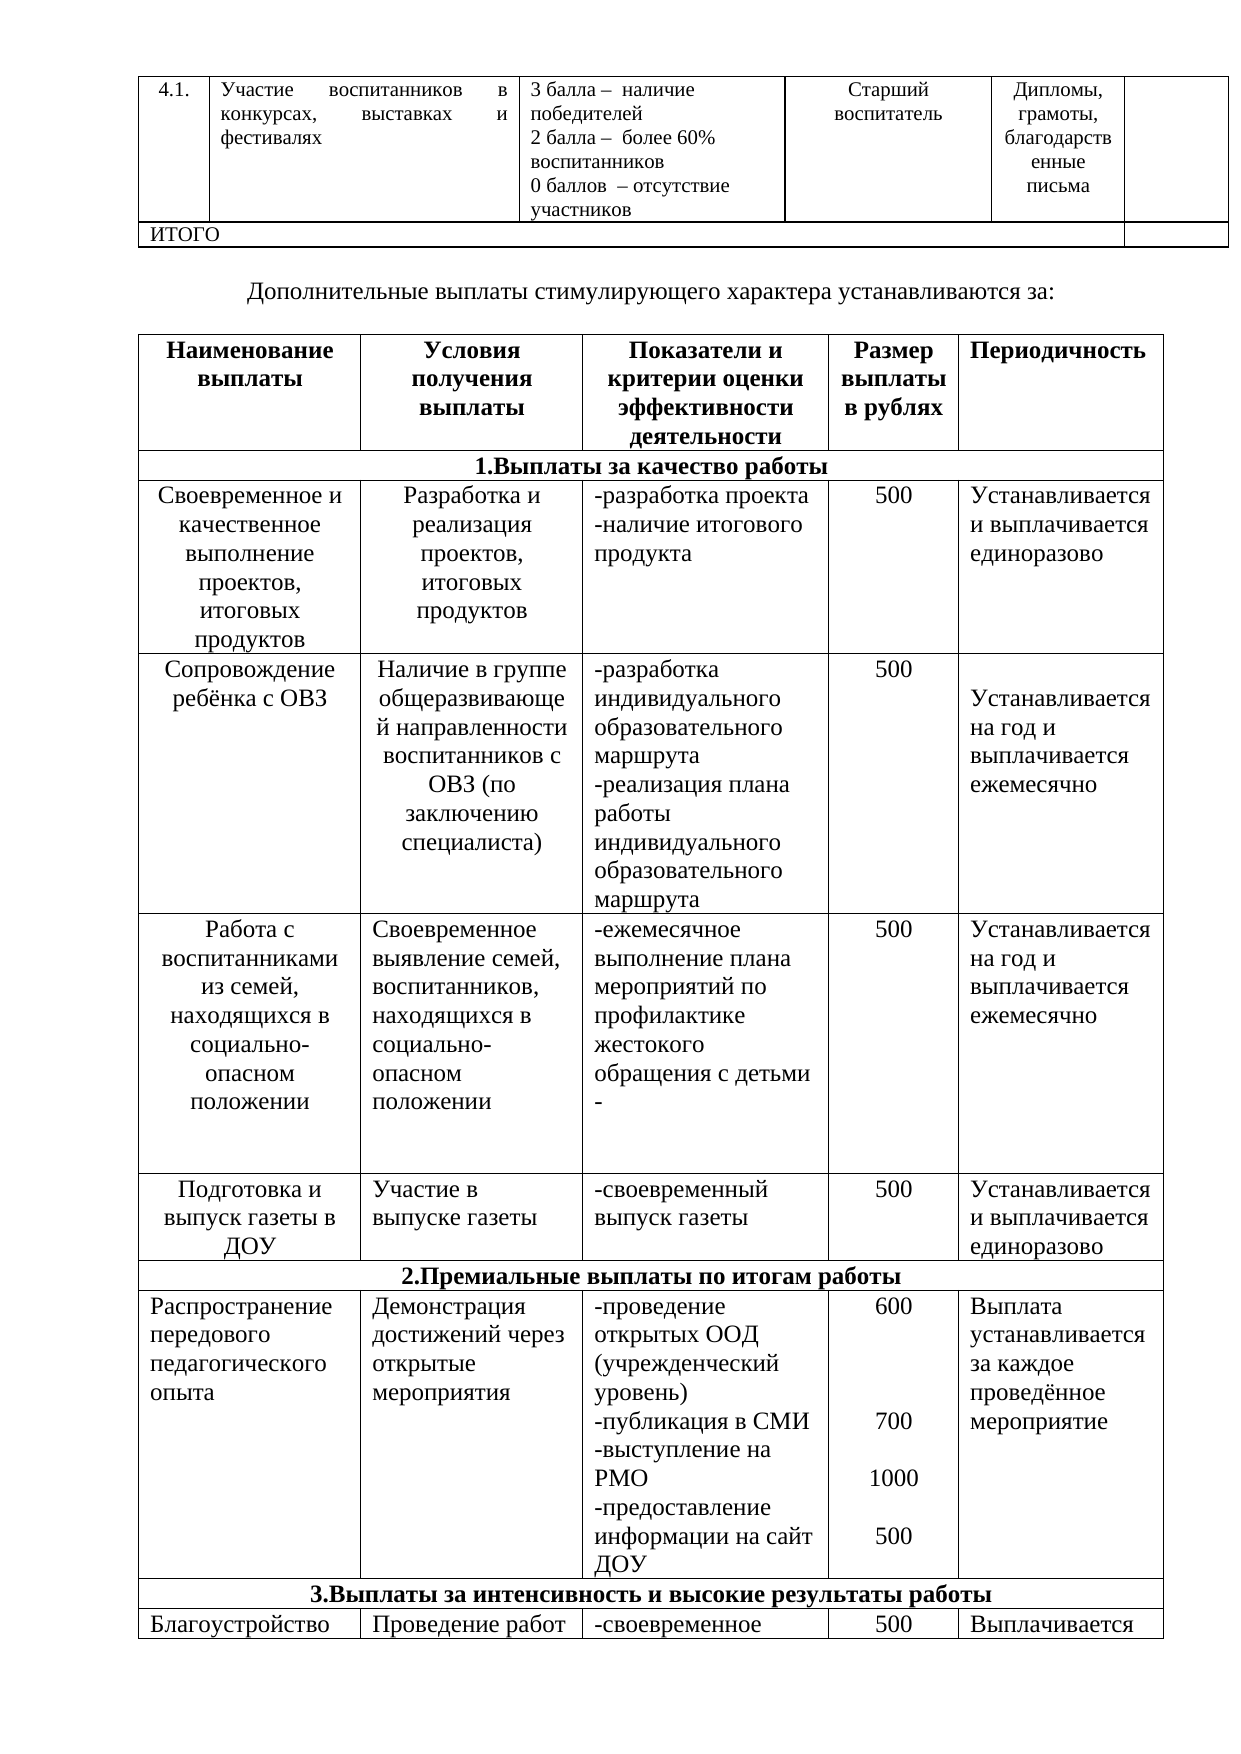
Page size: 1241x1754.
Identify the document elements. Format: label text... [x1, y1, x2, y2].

table_cell Старший воспитатель [786, 77, 991, 221]
table_cell Устанавливается на год и выплачивается ежемесячно [959, 654, 1163, 913]
table_cell Устанавливается на год и выплачивается ежемесячно [959, 914, 1163, 1173]
table_cell 3.Выплаты за интенсивность и высокие результаты работы [139, 1579, 1163, 1608]
table_header Размер выплаты в рублях [829, 335, 958, 450]
table_cell [1125, 223, 1228, 246]
table_cell Участие воспитанников в конкурсах, выставках и фестивалях [210, 77, 519, 221]
table_cell 600 700 1000 500 [829, 1291, 958, 1578]
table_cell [959, 1609, 1163, 1638]
table_cell Устанавливается и выплачивается единоразово [959, 1174, 1163, 1260]
table_header Показатели и критерии оценки эффективности деятельности [583, 335, 828, 450]
table_cell -проведение открытых ООД (учрежденческий уровень) -публикация в СМИ -выступление на РМО -предоставление информации на сайт ДОУ [583, 1291, 828, 1578]
table_cell Сопровождение ребёнка с ОВЗ [139, 654, 360, 913]
table_header Периодичность [959, 335, 1163, 450]
table_cell Участие в выпуске газеты [361, 1174, 582, 1260]
table_header Наименование выплаты [139, 335, 360, 450]
table_cell Подготовка и выпуск газеты в ДОУ [139, 1174, 360, 1260]
table_cell Устанавливается и выплачивается единоразово [959, 481, 1163, 653]
table_cell 3 балла – наличие победителей 2 балла – более 60% воспитанников 0 баллов – отсутствие участников [520, 77, 784, 221]
table_cell Дипломы, грамоты, благодарственные письма [992, 77, 1124, 221]
table_cell Своевременное выявление семей, воспитанников, находящихся в социально-опасном положении [361, 914, 582, 1173]
table_cell -разработка проекта -наличие итогового продукта [583, 481, 828, 653]
table_cell Наличие в группе общеразвивающей направленности воспитанников с ОВЗ (по заключению специалиста) [361, 654, 582, 913]
table_cell Разработка и реализация проектов, итоговых продуктов [361, 481, 582, 653]
table_cell 500 [829, 654, 958, 913]
table_cell -своевременный выпуск газеты [583, 1174, 828, 1260]
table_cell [139, 1609, 360, 1638]
table_cell [1125, 77, 1228, 221]
table_cell -разработка индивидуального образовательного маршрута -реализация плана работы индивидуального образовательного маршрута [583, 654, 828, 913]
table_cell Распространение передового педагогического опыта [139, 1291, 360, 1578]
table_cell 2.Премиальные выплаты по итогам работы [139, 1261, 1163, 1290]
table_header Условия получения выплаты [361, 335, 582, 450]
table_cell 500 [829, 914, 958, 1173]
table_cell 500 [829, 1174, 958, 1260]
table_cell -ежемесячное выполнение плана мероприятий по профилактике жестокого обращения с детьми - [583, 914, 828, 1173]
table_cell ИТОГО [139, 223, 1124, 246]
table_cell Демонстрация достижений через открытые мероприятия [361, 1291, 582, 1578]
table_cell 500 [829, 481, 958, 653]
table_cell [361, 1609, 582, 1638]
text Дополнительные выплаты стимулирующего характера устанавливаются за: [150, 276, 1152, 305]
table_cell 4.1. [139, 77, 209, 221]
table_cell Своевременное и качественное выполнение проектов, итоговых продуктов [139, 481, 360, 653]
table_cell Работа с воспитанниками из семей, находящихся в социально-опасном положении [139, 914, 360, 1173]
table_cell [583, 1609, 828, 1638]
table_cell 500 500 [829, 1609, 958, 1638]
table_cell Выплата устанавливается за каждое проведённое мероприятие [959, 1291, 1163, 1578]
table_cell 1.Выплаты за качество работы [139, 451, 1163, 479]
